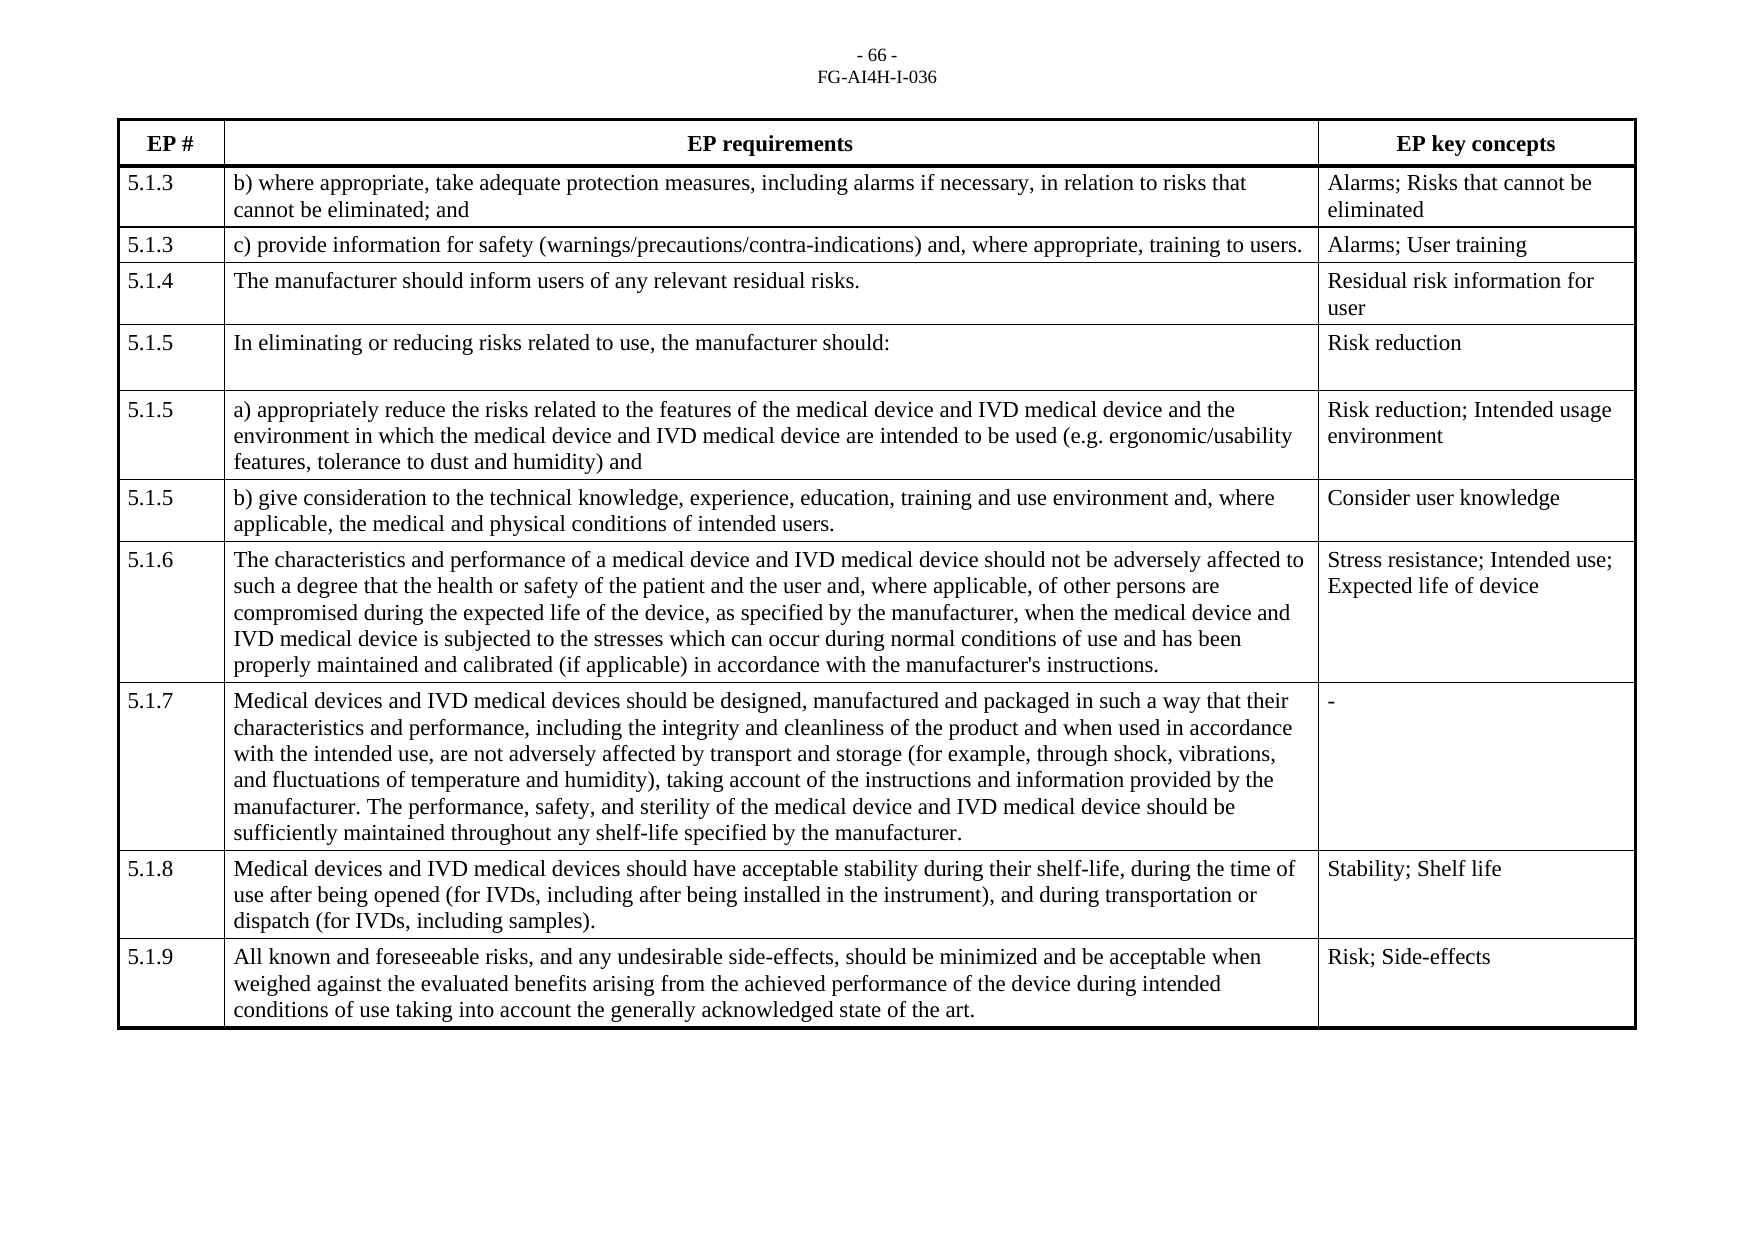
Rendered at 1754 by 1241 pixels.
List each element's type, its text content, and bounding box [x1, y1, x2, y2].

table_cell In eliminating or reducing risks related to use, the manufacturer should: [225, 325, 1318, 390]
table_cell The manufacturer should inform users of any relevant residual risks. [225, 263, 1318, 324]
table_cell Stress resistance; Intended use; Expected life of device [1319, 542, 1634, 682]
table_cell 5.1.3 [120, 168, 224, 226]
table_header EP # [120, 121, 224, 164]
table_cell Medical devices and IVD medical devices should be designed, manufactured and packaged in such a way that their characteristics and performance, including the integrity and cleanliness of the product and when used in accordance with the intended use, are not adversely affected by transport and storage (for example, through shock, vibrations, and fluctuations of temperature and humidity), taking account of the instructions and information provided by the manufacturer. The performance, safety, and sterility of the medical device and IVD medical device should be sufficiently maintained throughout any shelf-life specified by the manufacturer. [225, 683, 1318, 849]
table_cell 5.1.6 [120, 542, 224, 682]
table_header EP requirements [225, 121, 1318, 164]
table_cell Stability; Shelf life [1319, 851, 1634, 938]
table_cell 5.1.9 [120, 939, 224, 1026]
table_cell c) provide information for safety (warnings/precautions/contra-indications) and, where appropriate, training to users. [225, 228, 1318, 262]
table_cell 5.1.4 [120, 263, 224, 324]
table_cell 5.1.5 [120, 391, 224, 479]
table_cell b) give consideration to the technical knowledge, experience, education, training and use environment and, where applicable, the medical and physical conditions of intended users. [225, 480, 1318, 541]
table_cell Consider user knowledge [1319, 480, 1634, 541]
table_cell Risk reduction; Intended usage environment [1319, 391, 1634, 479]
table_header EP key concepts [1319, 121, 1634, 164]
table_cell a) appropriately reduce the risks related to the features of the medical device and IVD medical device and the environment in which the medical device and IVD medical device are intended to be used (e.g. ergonomic/usability features, tolerance to dust and humidity) and [225, 391, 1318, 479]
table_cell All known and foreseeable risks, and any undesirable side-effects, should be minimized and be acceptable when weighed against the evaluated benefits arising from the achieved performance of the device during intended conditions of use taking into account the generally acknowledged state of the art. [225, 939, 1318, 1026]
table_cell 5.1.7 [120, 683, 224, 849]
table_cell 5.1.3 [120, 228, 224, 262]
table_cell The characteristics and performance of a medical device and IVD medical device should not be adversely affected to such a degree that the health or safety of the patient and the user and, where applicable, of other persons are compromised during the expected life of the device, as specified by the manufacturer, when the medical device and IVD medical device is subjected to the stresses which can occur during normal conditions of use and has been properly maintained and calibrated (if applicable) in accordance with the manufacturer's instructions. [225, 542, 1318, 682]
table_cell 5.1.8 [120, 851, 224, 938]
table_cell 5.1.5 [120, 325, 224, 390]
table_cell b) where appropriate, take adequate protection measures, including alarms if necessary, in relation to risks that cannot be eliminated; and [225, 168, 1318, 226]
table_cell Alarms; Risks that cannot be eliminated [1319, 168, 1634, 226]
table_cell 5.1.5 [120, 480, 224, 541]
table_cell Residual risk information for user [1319, 263, 1634, 324]
table_cell Alarms; User training [1319, 228, 1634, 262]
table_cell Medical devices and IVD medical devices should have acceptable stability during their shelf-life, during the time of use after being opened (for IVDs, including after being installed in the instrument), and during transportation or dispatch (for IVDs, including samples). [225, 851, 1318, 938]
table_cell - [1319, 683, 1634, 849]
table_cell Risk reduction [1319, 325, 1634, 390]
table_cell Risk; Side-effects [1319, 939, 1634, 1026]
